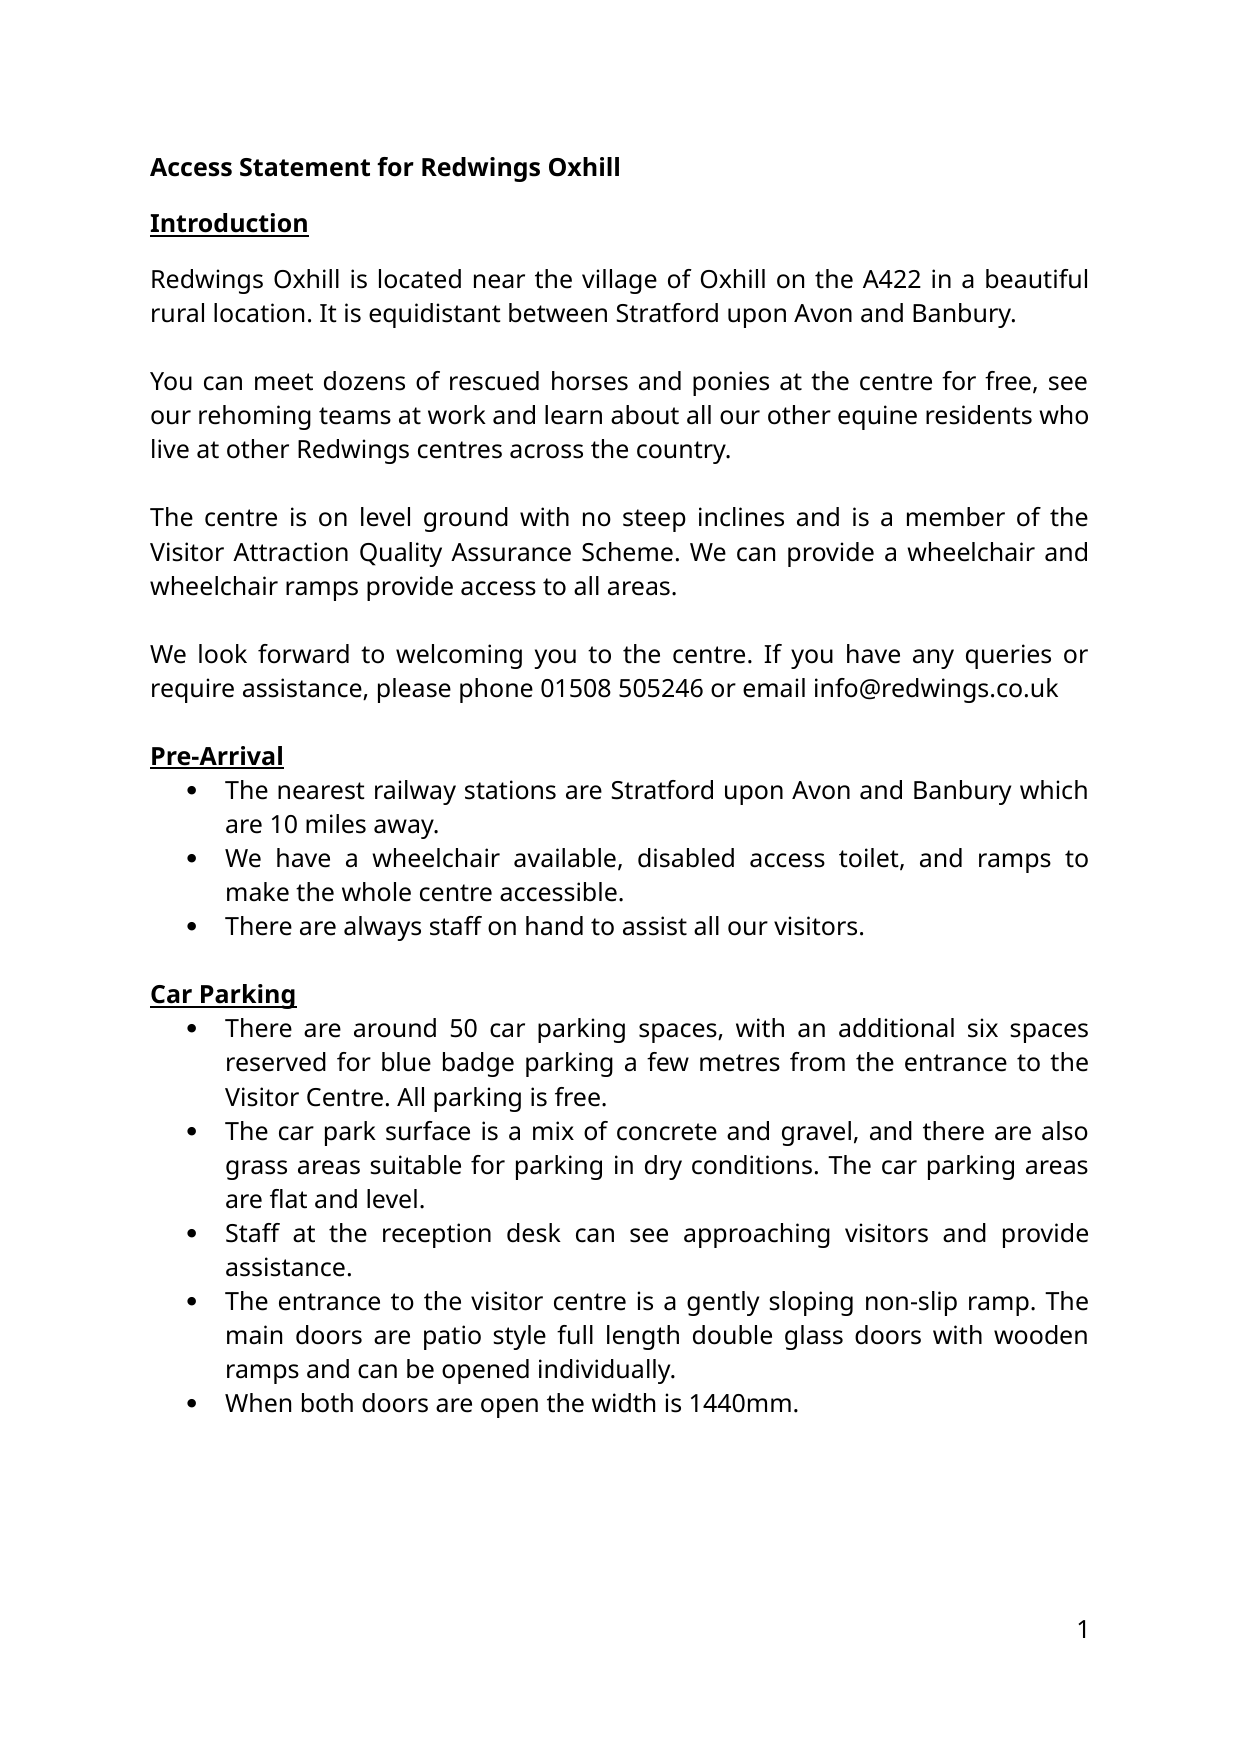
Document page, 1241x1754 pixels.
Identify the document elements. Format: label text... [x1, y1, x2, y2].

list We have a wheelchair available, disabled access toilet, and ramps to make the whole centre accessible. [187, 841, 1090, 909]
list The car park surface is a mix of concrete and gravel, and there are also grass areas suitable for parking in dry conditions. The car parking areas are flat and level. [187, 1113, 1090, 1215]
text We look forward to welcoming you to the centre. If you have any queries or require assistance, please phone 01508 505246 or email info@redwings.co.uk [150, 636, 1090, 704]
text The centre is on level ground with no steep inclines and is a member of the Visitor Attraction Quality Assurance Scheme. We can provide a wheelchair and wheelchair ramps provide access to all areas. [150, 500, 1090, 602]
list The entrance to the visitor centre is a gently sloping non-slip ramp. The main doors are patio style full length double glass doors with wooden ramps and can be opened individually. [187, 1283, 1090, 1386]
text You can meet dozens of rescued horses and ponies at the centre for free, see our rehoming teams at work and learn about all our other equine residents who live at other Redwings centres across the country. [150, 364, 1090, 466]
text Car Parking [150, 977, 1090, 1011]
text Access Statement for Redwings Oxhill [150, 150, 1090, 184]
list When both doors are open the width is 1440mm. [187, 1386, 1090, 1420]
list The nearest railway stations are Stratford upon Avon and Banbury which are 10 miles away. [187, 773, 1090, 841]
list There are always staff on hand to assist all our visitors. [187, 909, 1090, 943]
text Pre-Arrival [150, 738, 1090, 773]
text Introduction [150, 206, 1090, 240]
text Redwings Oxhill is located near the village of Oxhill on the A422 in a beautiful rural location. It is equidistant between Stratford upon Avon and Banbury. [150, 262, 1090, 330]
list There are around 50 car parking spaces, with an additional six spaces reserved for blue badge parking a few metres from the entrance to the Visitor Centre. All parking is free. [187, 1011, 1090, 1113]
list Staff at the reception desk can see approaching visitors and provide assistance. [187, 1215, 1090, 1283]
